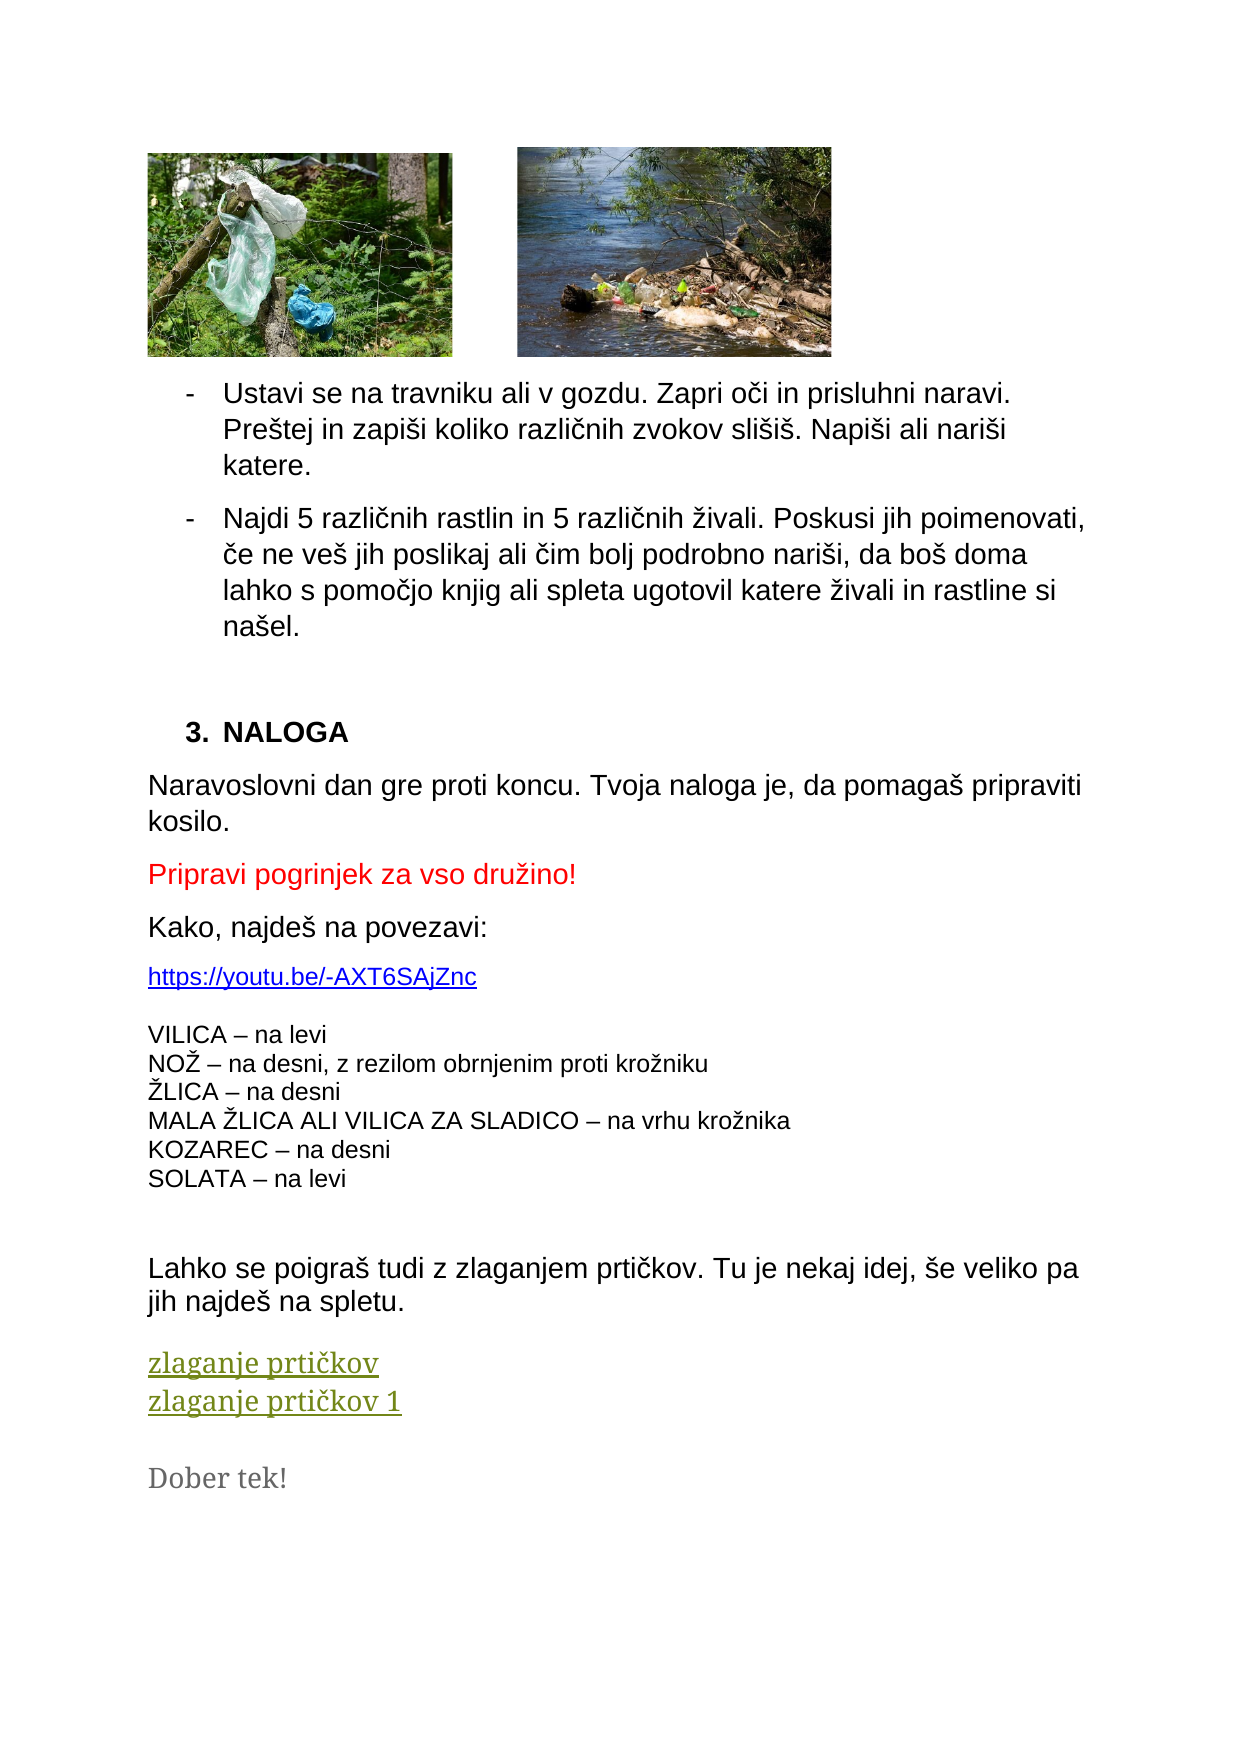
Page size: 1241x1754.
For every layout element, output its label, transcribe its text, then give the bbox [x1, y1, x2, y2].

list Ustavi se na travniku ali v gozdu. Zapri oči in prisluhni naravi. Preštej in zapiši koliko različnih zvokov slišiš. Napiši ali nariši katere. [185, 376, 1093, 482]
text MALA ŽLICA ALI VILICA ZA SLADICO – na vrhu krožnika [148, 1106, 1093, 1135]
text https://youtu.be/-AXT6SAjZnc [148, 962, 1093, 991]
text Pripravi pogrinjek za vso družino! [148, 857, 1093, 890]
text zlaganje prtičkov 1 [148, 1381, 1093, 1420]
text VILICA – na levi [148, 1020, 1093, 1049]
text zlaganje prtičkov [148, 1343, 1093, 1381]
text ŽLICA – na desni [148, 1077, 1093, 1106]
text Lahko se poigraš tudi z zlaganjem prtičkov. Tu je nekaj idej, še veliko pa jih najdeš na spletu. [148, 1251, 1093, 1318]
picture [517, 147, 832, 357]
text Kako, najdeš na povezavi: [148, 909, 1093, 943]
text Dober tek! [148, 1458, 1093, 1496]
text KOZAREC – na desni [148, 1135, 1093, 1164]
list NALOGA [185, 715, 1093, 748]
text Naravoslovni dan gre proti koncu. Tvoja naloga je, da pomagaš pripraviti kosilo. [148, 768, 1093, 837]
text NOŽ – na desni, z rezilom obrnjenim proti krožniku [148, 1049, 1093, 1077]
picture [147, 153, 453, 357]
text SOLATA – na levi [148, 1164, 1093, 1192]
list Najdi 5 različnih rastlin in 5 različnih živali. Poskusi jih poimenovati, če ne veš jih poslikaj ali čim bolj podrobno nariši, da boš doma lahko s pomočjo knjig ali spleta ugotovil katere živali in rastline si našel. [185, 501, 1093, 643]
